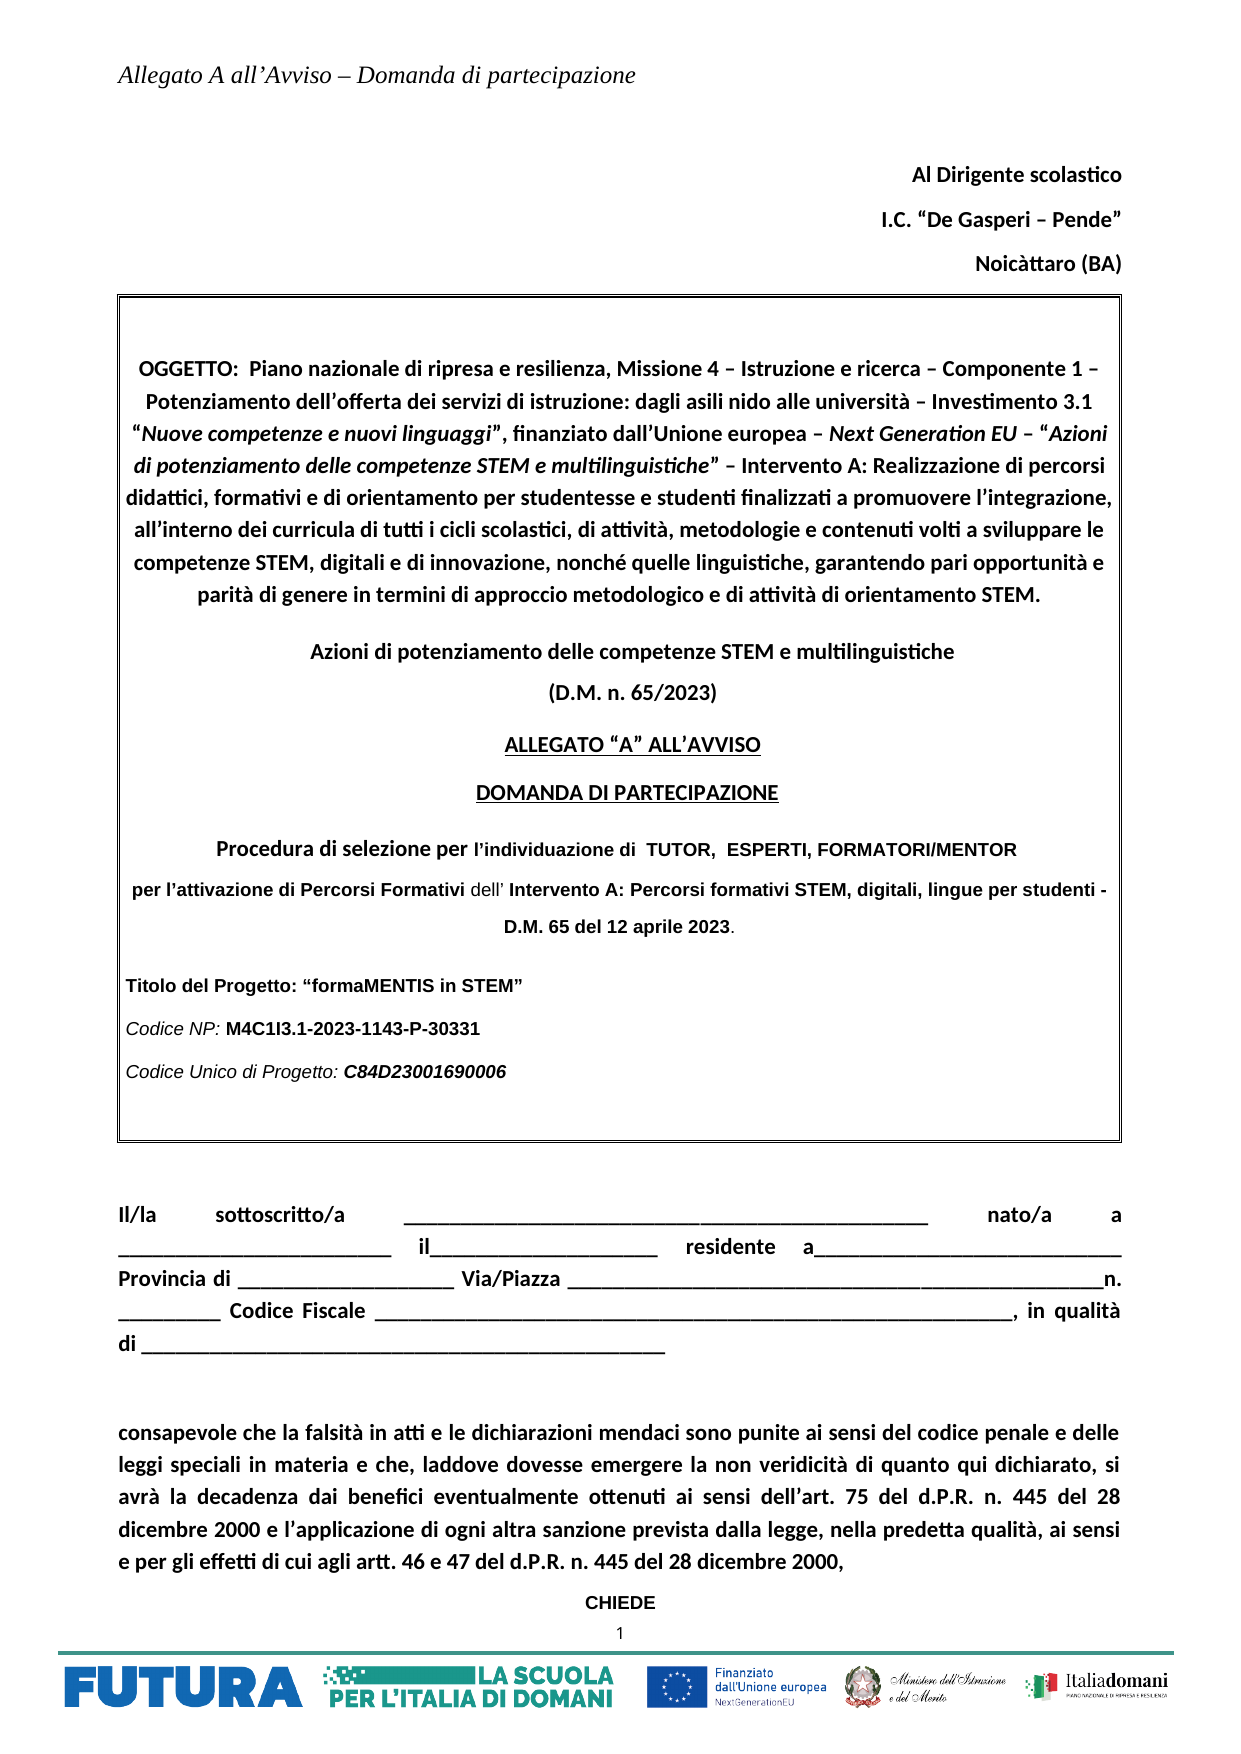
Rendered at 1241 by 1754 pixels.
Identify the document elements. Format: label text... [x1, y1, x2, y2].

text CHIEDE [118, 1592, 1122, 1613]
picture [62, 1663, 1170, 1711]
text Noicàttaro (BA) [118, 249, 1122, 278]
text consapevole che la falsità in atti e le dichiarazioni mendaci sono punite ai sensi del codice penale e delle leggi speciali in materia e che, laddove dovesse emergere la non veridicità di quanto qui dichiarato, si avrà la decadenza dai benefici eventualmente ottenuti ai sensi dell’art. 75 del d.P.R. n. 445 del 28 dicembre 2000 e l’applicazione di ogni altra sanzione prevista dalla legge, nella predetta qualità, ai sensi e per gli effetti di cui agli artt. 46 e 47 del d.P.R. n. 445 del 28 dicembre 2000, [118, 1418, 1122, 1575]
text Il/la sottoscritto/a ______________________________________________ nato/a a ________________________ il____________________ residente a___________________________ Provincia di ___________________ Via/Piazza _______________________________________________n. _________ Codice Fiscale ________________________________________________________, in qualità di ______________________________________________ [118, 1200, 1122, 1357]
text I.C. “De Gasperi – Pende” [118, 205, 1122, 233]
text Al Dirigente scolastico [118, 160, 1122, 188]
table_header OGGETTO: Piano nazionale di ripresa e resilienza, Missione 4 – Istruzione e ricerca – Componente 1 – Potenziamento dell’offerta dei servizi di istruzione: dagli asili nido alle università – Investimento 3.1 “Nuove competenze e nuovi linguaggi”, finanziato dall’Unione europea – Next Generation EU – “Azioni di potenziamento delle competenze STEM e multilinguistiche” – Intervento A: Realizzazione di percorsi didattici, formativi e di orientamento per studentesse e studenti finalizzati a promuovere l’integrazione, all’interno dei curricula di tutti i cicli scolastici, di attività, metodologie e contenuti volti a sviluppare le competenze STEM, digitali e di innovazione, nonché quelle linguistiche, garantendo pari opportunità e parità di genere in termini di approccio metodologico e di attività di orientamento STEM. Azioni di potenziamento delle competenze STEM e multilinguistiche (D.M. n. 65/2023) ALLEGATO “A” ALL’AVVISO DOMANDA DI PARTECIPAZIONE Procedura di selezione per l’individuazione di TUTOR, ESPERTI, FORMATORI/MENTOR per l’attivazione di Percorsi Formativi dell’ Intervento A: Percorsi formativi STEM, digitali, lingue per studenti - D.M. 65 del 12 aprile 2023. Titolo del Progetto: “formaMENTIS in STEM” Codice NP: M4C1I3.1-2023-1143-P-30331 Codice Unico di Progetto: C84D23001690006 [120, 298, 1119, 1140]
